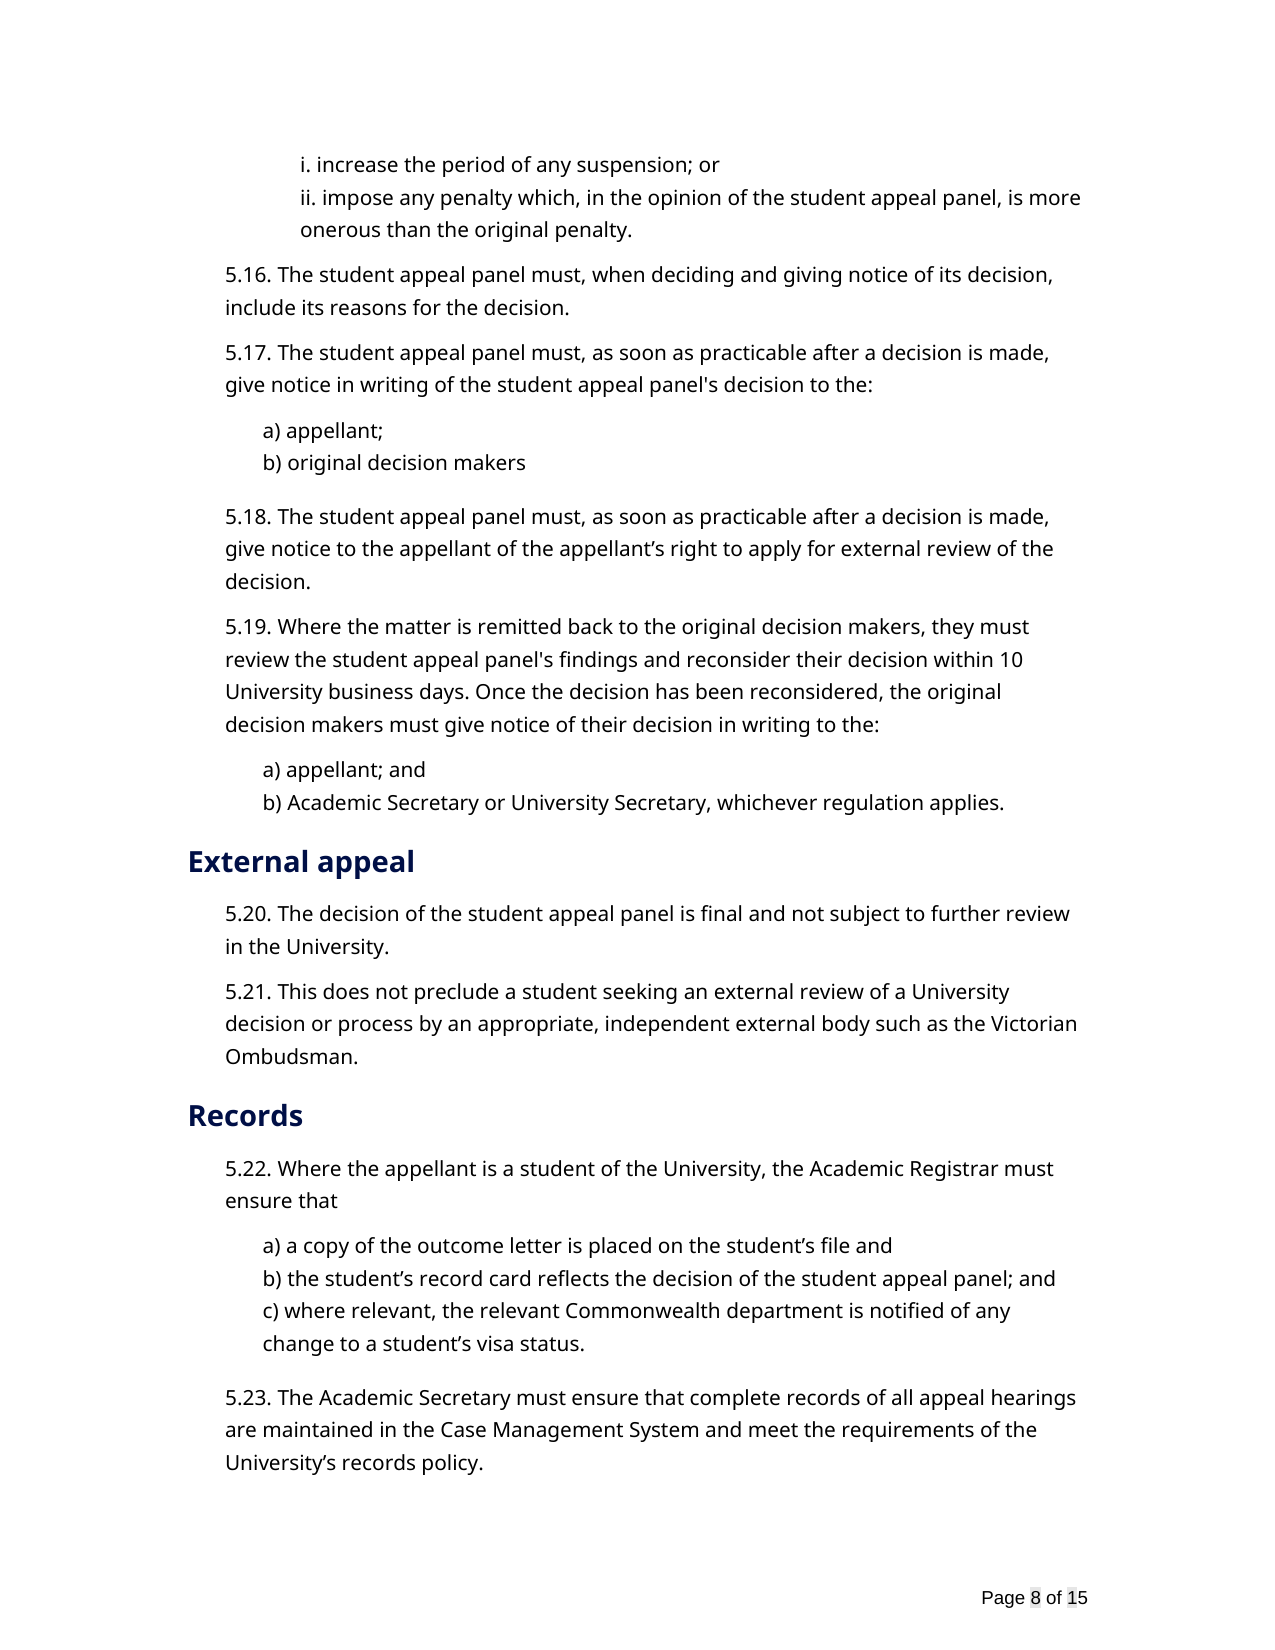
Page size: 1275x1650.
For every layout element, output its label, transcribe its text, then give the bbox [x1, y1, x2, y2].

text where relevant, the relevant Commonwealth department is notified of any change to a student’s visa status. [262, 1297, 1087, 1358]
text appellant; and [262, 755, 1087, 783]
text impose any penalty which, in the opinion of the student appeal panel, is more onerous than the original penalty. [300, 183, 1087, 244]
text The decision of the student appeal panel is final and not subject to further review in the University. [225, 899, 1087, 960]
text appellant; [262, 416, 1087, 444]
text the student’s record card reflects the decision of the student appeal panel; and [262, 1264, 1087, 1292]
subtitle External appeal [187, 841, 1087, 881]
text Where the matter is remitted back to the original decision makers, they must review the student appeal panel's findings and reconsider their decision within 10 University business days. Once the decision has been reconsidered, the original decision makers must give notice of their decision in writing to the: [225, 612, 1087, 738]
text increase the period of any suspension; or [300, 150, 1087, 178]
text The Academic Secretary must ensure that complete records of all appeal hearings are maintained in the Case Management System and meet the requirements of the University’s records policy. [225, 1383, 1087, 1476]
text The student appeal panel must, when deciding and giving notice of its decision, include its reasons for the decision. [225, 260, 1087, 321]
text Where the appellant is a student of the University, the Academic Registrar must ensure that [225, 1154, 1087, 1215]
text The student appeal panel must, as soon as practicable after a decision is made, give notice in writing of the student appeal panel's decision to the: [225, 338, 1087, 399]
text a copy of the outcome letter is placed on the student’s file and [262, 1231, 1087, 1260]
text This does not preclude a student seeking an external review of a University decision or process by an appropriate, independent external body such as the Victorian Ombudsman. [225, 977, 1087, 1071]
subtitle Records [187, 1096, 1087, 1135]
text The student appeal panel must, as soon as practicable after a decision is made, give notice to the appellant of the appellant’s right to apply for external review of the decision. [225, 502, 1087, 595]
text original decision makers [262, 448, 1087, 477]
text Academic Secretary or University Secretary, whichever regulation applies. [262, 788, 1087, 816]
